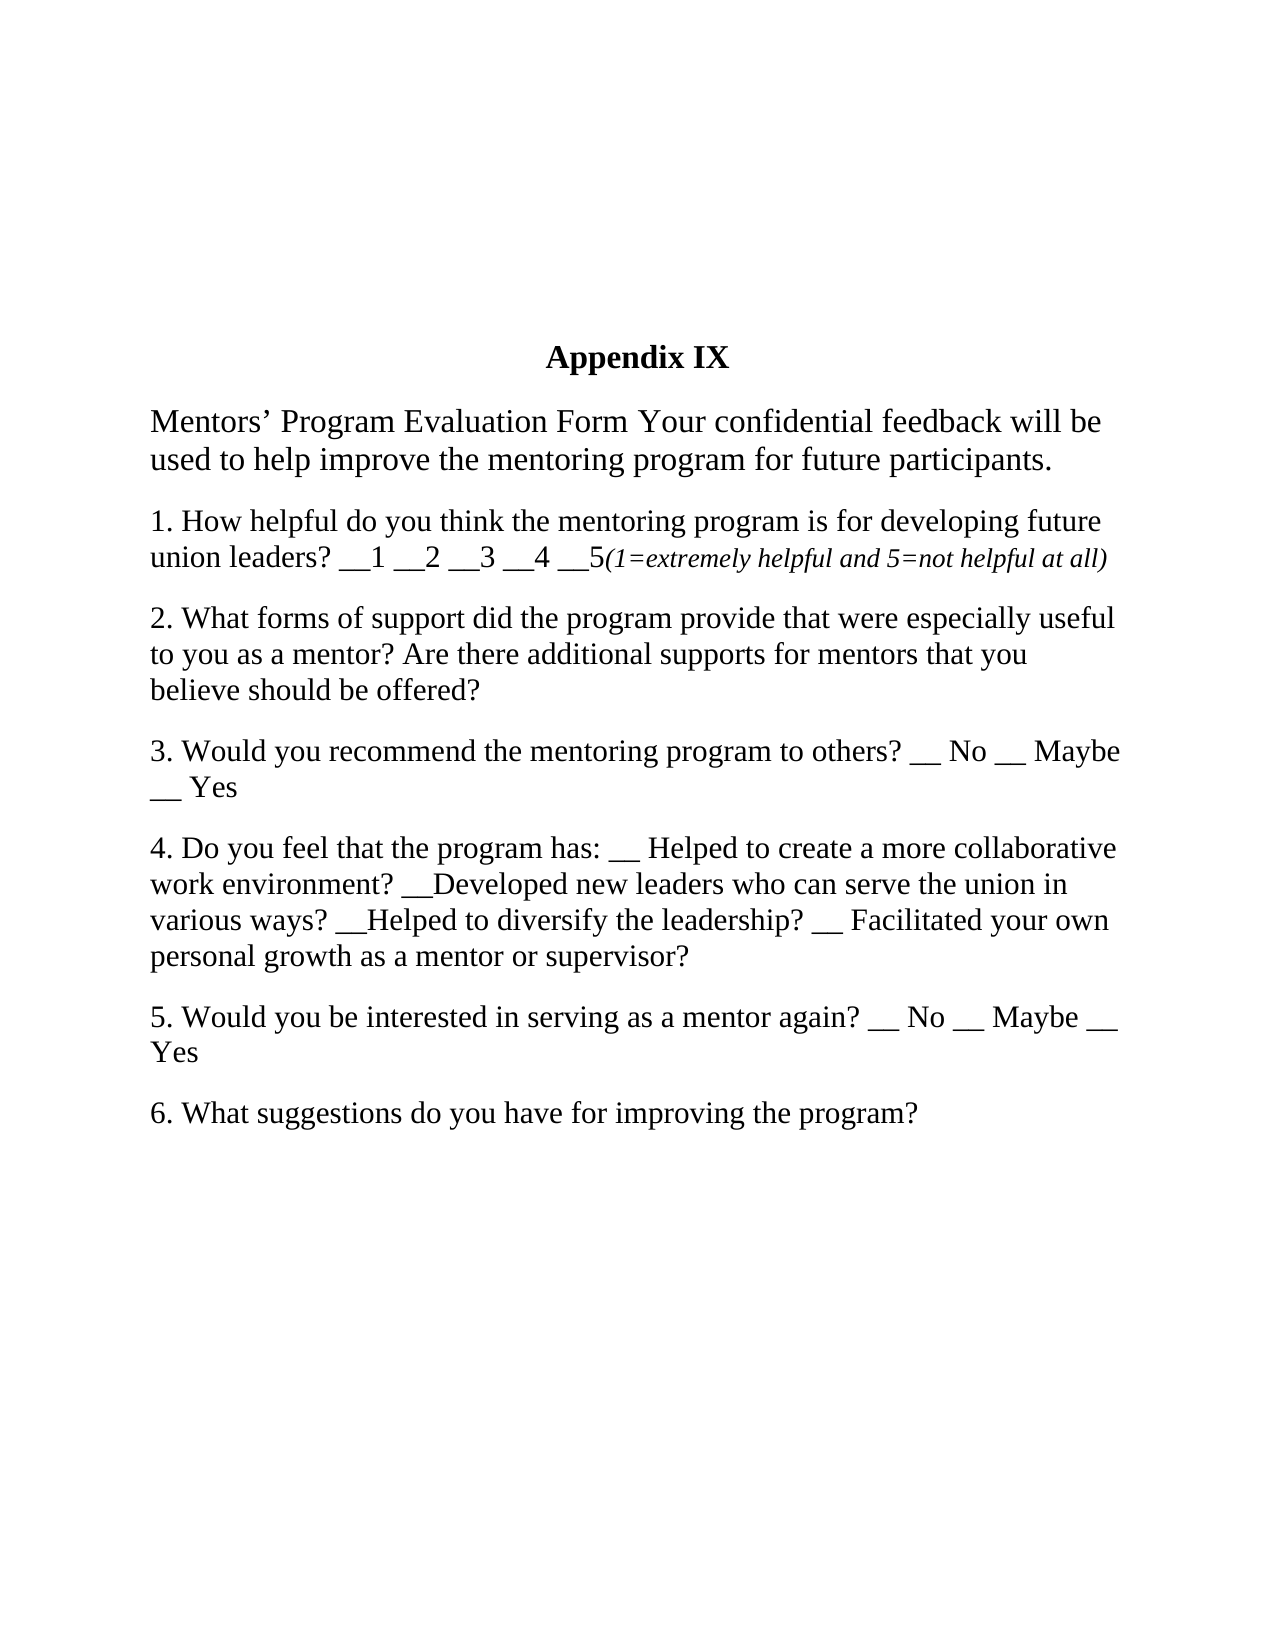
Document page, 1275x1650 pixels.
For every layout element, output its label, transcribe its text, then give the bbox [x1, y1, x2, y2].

text Appendix IX [150, 337, 1125, 376]
text 6. What suggestions do you have for improving the program? [150, 1095, 1125, 1131]
text Mentors’ Program Evaluation Form Your confidential feedback will be used to help improve the mentoring program for future participants. [150, 401, 1125, 477]
text 4. Do you feel that the program has: __ Helped to create a more collaborative work environment? __Developed new leaders who can serve the union in various ways? __Helped to diversify the leadership? __ Facilitated your own personal growth as a mentor or supervisor? [150, 829, 1125, 973]
text 2. What forms of support did the program provide that were especially useful to you as a mentor? Are there additional supports for mentors that you believe should be offered? [150, 599, 1125, 707]
text 5. Would you be interested in serving as a mentor again? __ No __ Maybe __ Yes [150, 998, 1125, 1070]
text 1. How helpful do you think the mentoring program is for developing future union leaders? __1 __2 __3 __4 __5(1=extremely helpful and 5=not helpful at all) [150, 502, 1125, 574]
text 3. Would you recommend the mentoring program to others? __ No __ Maybe __ Yes [150, 732, 1125, 804]
